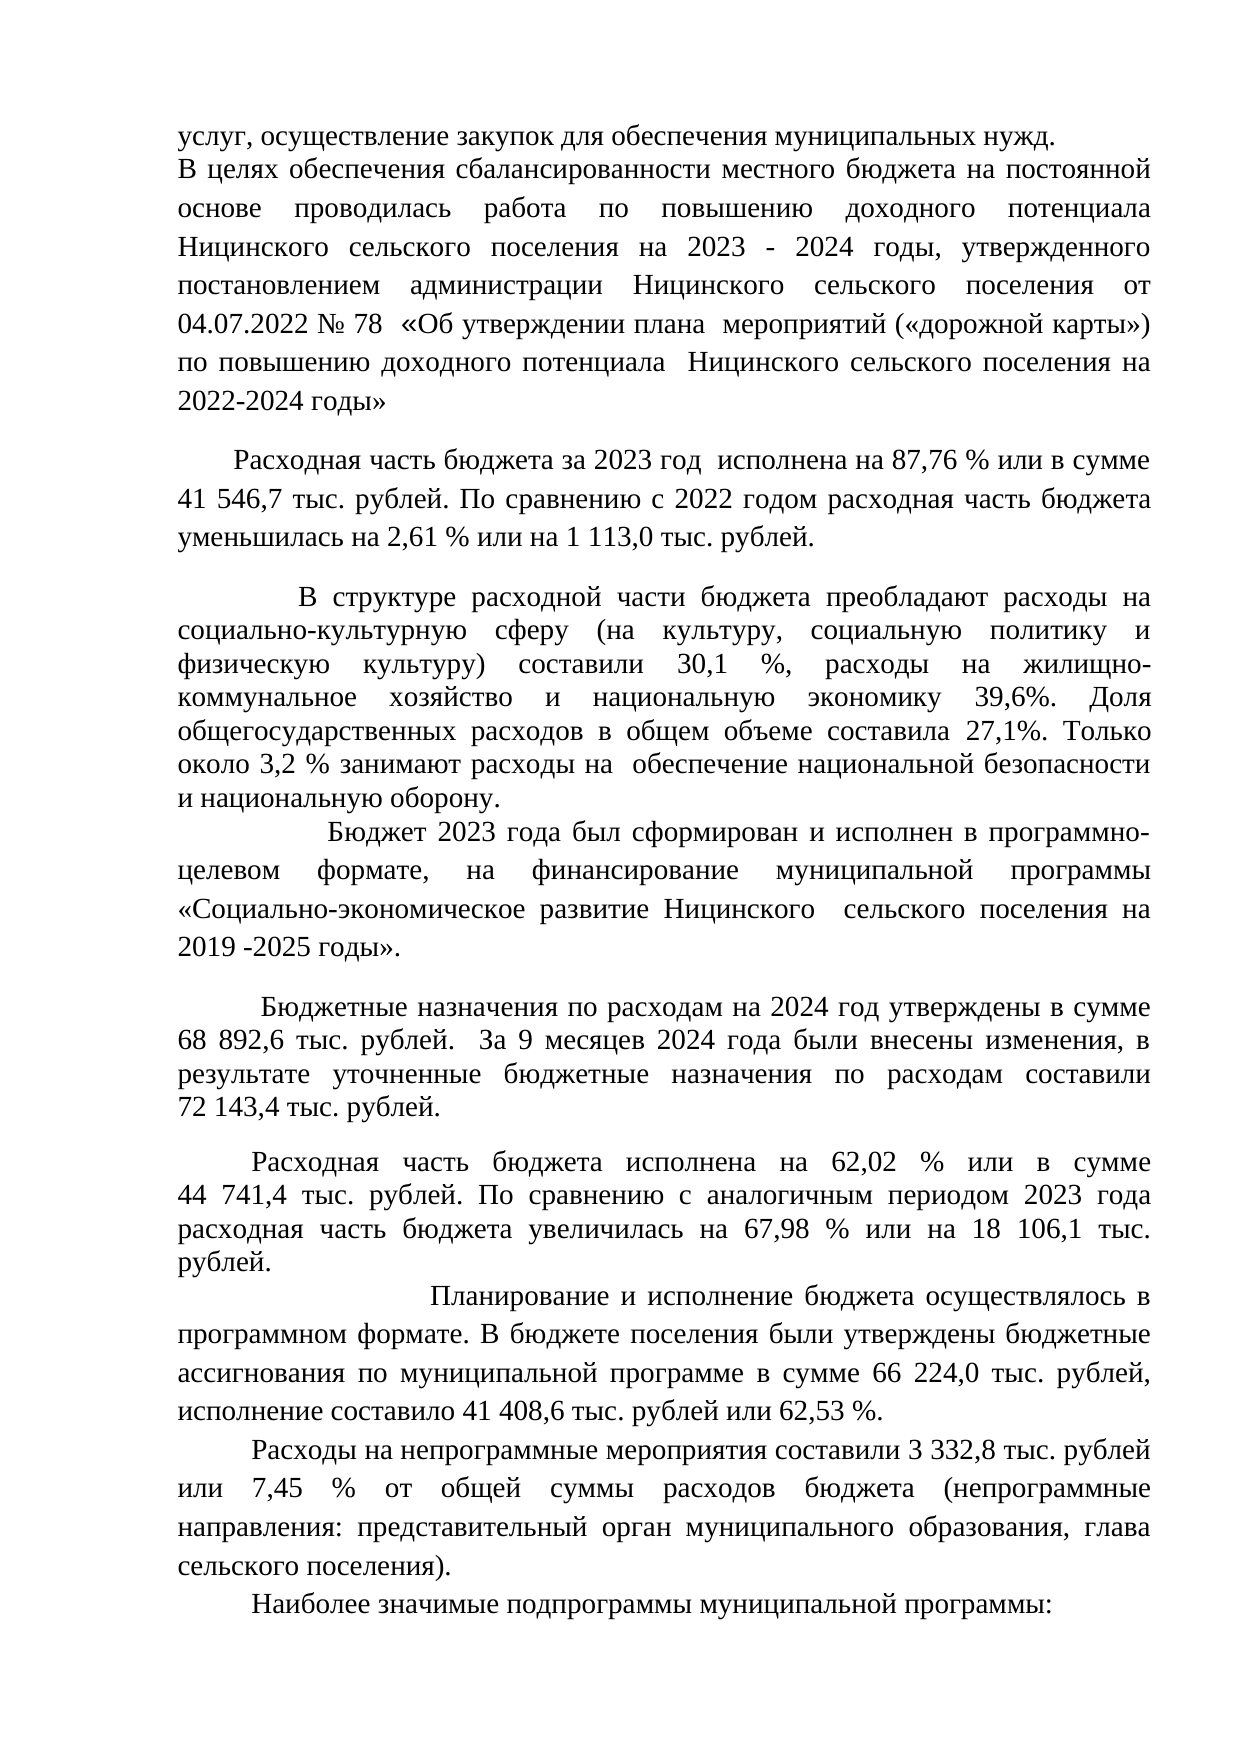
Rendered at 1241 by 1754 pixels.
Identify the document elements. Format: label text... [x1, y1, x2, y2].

text В структуре расходной части бюджета преобладают расходы на социально-культурную сферу (на культуру, социальную политику и физическую культуру) составили 30,1 %, расходы на жилищно-коммунальное хозяйство и национальную экономику 39,6%. Доля общегосударственных расходов в общем объеме составила 27,1%. Только около 3,2 % занимают расходы на обеспечение национальной безопасности и национальную оборону. [177, 579, 1152, 814]
text Расходная часть бюджета за 2023 год исполнена на 87,76 % или в сумме 41 546,7 тыс. рублей. По сравнению с 2022 годом расходная часть бюджета уменьшилась на 2,61 % или на 1 113,0 тыс. рублей. [177, 442, 1152, 553]
text Наиболее значимые подпрограммы муниципальной программы: [177, 1586, 1152, 1620]
text Бюджет 2023 года был сформирован и исполнен в программно-целевом формате, на финансирование муниципальной программы «Социально-экономическое развитие Ницинского сельского поселения на 2019 -2025 годы». [177, 814, 1152, 963]
text Расходная часть бюджета исполнена на 62,02 % или в сумме 44 741,4 тыс. рублей. По сравнению с аналогичным периодом 2023 года расходная часть бюджета увеличилась на 67,98 % или на 18 106,1 тыс. рублей. [177, 1144, 1152, 1278]
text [177, 118, 1152, 152]
text Бюджетные назначения по расходам на 2024 год утверждены в сумме 68 892,6 тыс. рублей. За 9 месяцев 2024 года были внесены изменения, в результате уточненные бюджетные назначения по расходам составили 72 143,4 тыс. рублей. [177, 989, 1152, 1123]
text В целях обеспечения сбалансированности местного бюджета на постоянной основе проводилась работа по повышению доходного потенциала Ницинского сельского поселения на 2023 - 2024 годы, утвержденного постановлением администрации Ницинского сельского поселения от 04.07.2022 № 78 «Об утверждении плана мероприятий («дорожной карты») по повышению доходного потенциала Ницинского сельского поселения на 2022-2024 годы» [177, 152, 1152, 417]
text Расходы на непрограммные мероприятия составили 3 332,8 тыс. рублей или 7,45 % от общей суммы расходов бюджета (непрограммные направления: представительный орган муниципального образования, глава сельского поселения). [177, 1432, 1152, 1581]
text Планирование и исполнение бюджета осуществлялось в программном формате. В бюджете поселения были утверждены бюджетные ассигнования по муниципальной программе в сумме 66 224,0 тыс. рублей, исполнение составило 41 408,6 тыс. рублей или 62,53 %. [177, 1278, 1152, 1427]
